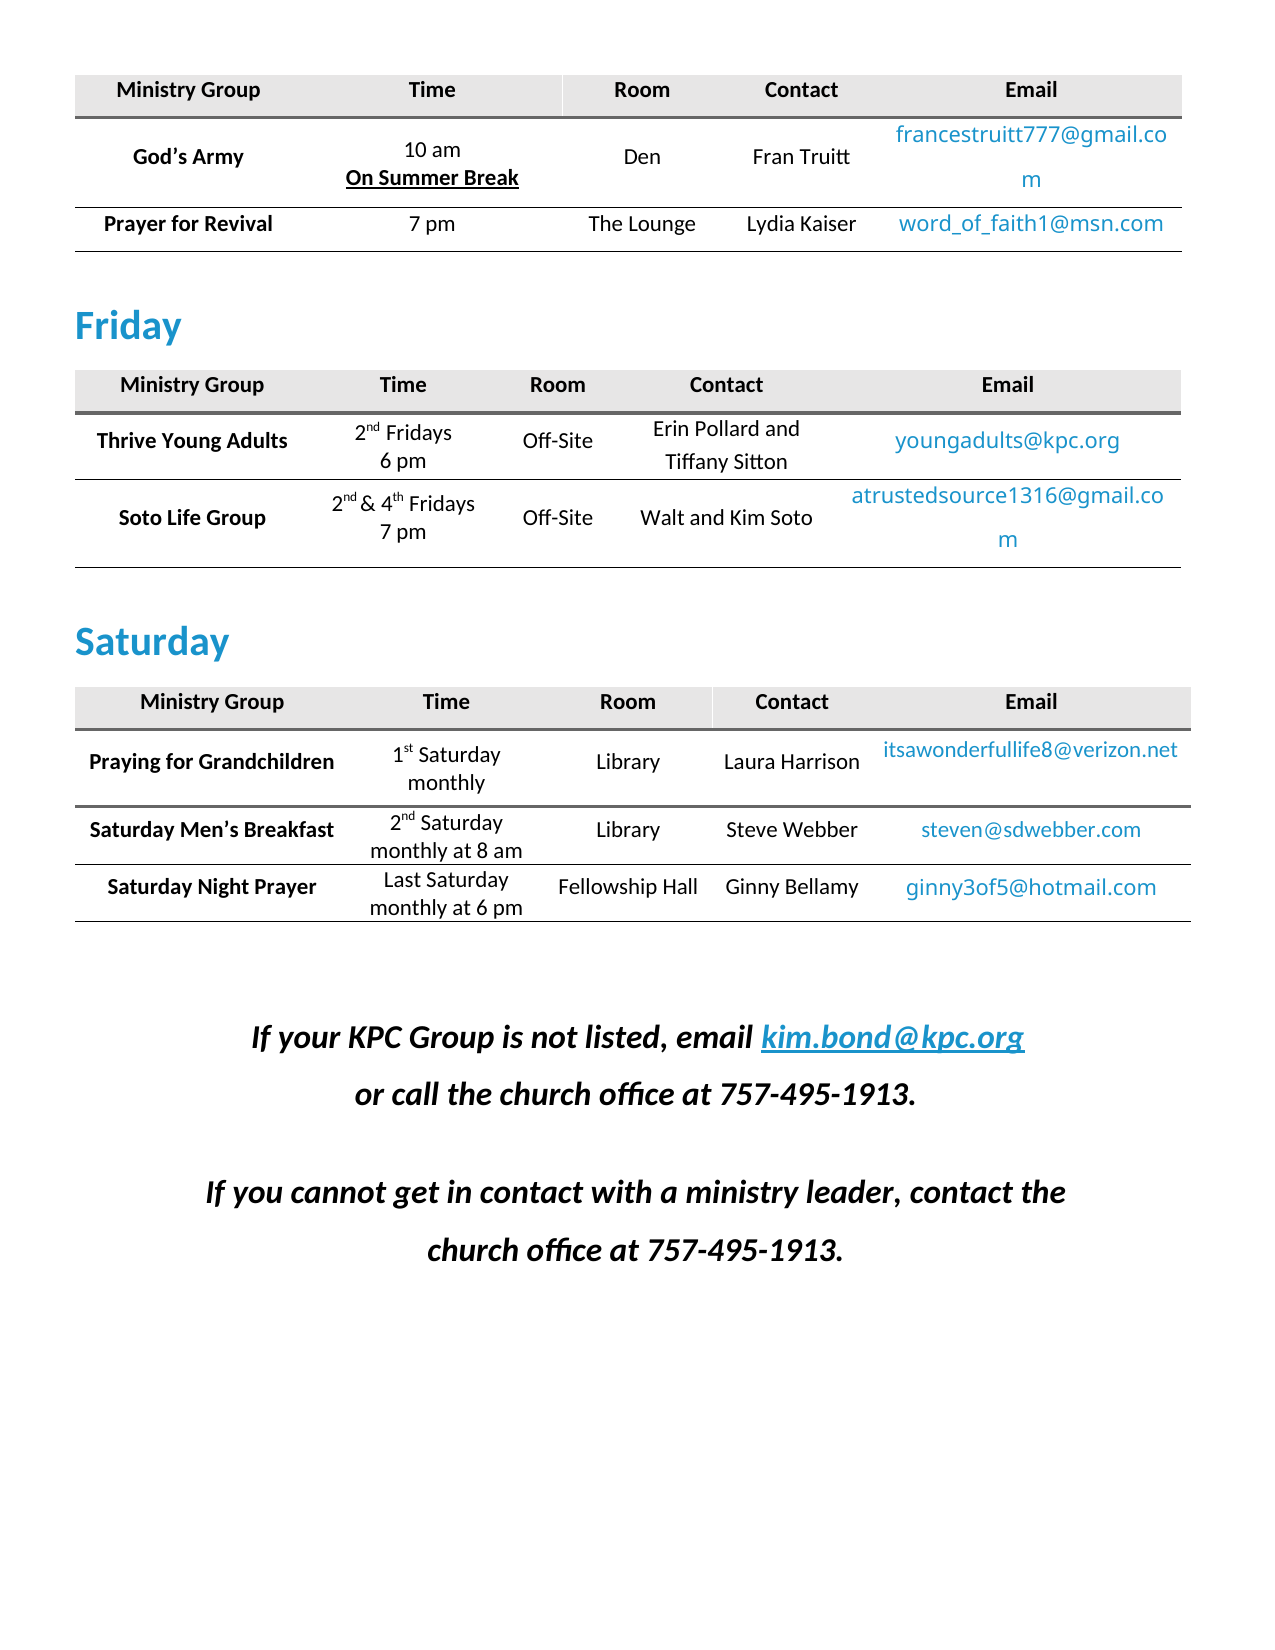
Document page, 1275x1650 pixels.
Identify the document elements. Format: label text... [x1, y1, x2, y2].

table_cell Saturday Men’s Breakfast [75, 808, 349, 864]
table_header Room [497, 370, 619, 411]
table_cell 2nd Saturday monthly at 8 am [349, 808, 544, 864]
table_cell Off-Site [497, 480, 619, 567]
text If you cannot get in contact with a ministry leader, contact the [75, 1171, 1200, 1212]
table_cell Fran Truitt [722, 119, 881, 207]
text Friday [75, 299, 1200, 349]
table_cell Den [563, 119, 722, 207]
text If your KPC Group is not listed, email kim.bond@kpc.org [75, 1016, 1200, 1056]
table_header Email [834, 370, 1181, 411]
table_cell The Lounge [563, 208, 722, 251]
table_header Email [872, 687, 1191, 728]
table_cell francestruitt777@gmail.com [881, 119, 1182, 207]
table_cell Lydia Kaiser [722, 208, 881, 251]
table_cell Thrive Young Adults [75, 415, 309, 479]
table_header Contact [722, 75, 881, 116]
table_header Ministry Group [75, 75, 302, 116]
table_header Time [349, 687, 544, 728]
table_header Time [309, 370, 497, 411]
table_cell itsawonderfullife8@verizon.net [872, 731, 1191, 805]
table_header Contact [619, 370, 834, 411]
table_cell Last Saturday monthly at 6 pm [349, 865, 544, 921]
table_header Room [544, 687, 712, 728]
table_cell Ginny Bellamy [713, 865, 872, 921]
table_header Ministry Group [75, 370, 309, 411]
table_cell Walt and Kim Soto [619, 480, 834, 567]
table_cell 1st Saturday monthly [349, 731, 544, 805]
table_cell steven@sdwebber.com [872, 808, 1191, 864]
table_header Ministry Group [75, 687, 349, 728]
table_cell 10 am On Summer Break [302, 119, 562, 207]
table_cell Erin Pollard and Tiffany Sitton [619, 415, 834, 479]
table_cell Laura Harrison [713, 731, 872, 805]
table_cell Soto Life Group [75, 480, 309, 567]
table_cell Off-Site [497, 415, 619, 479]
table_header Contact [713, 687, 872, 728]
text or call the church office at 757-495-1913. [75, 1073, 1200, 1114]
table_header Room [563, 75, 722, 116]
text Saturday [75, 615, 1200, 666]
table_cell atrustedsource1316@gmail.com [834, 480, 1181, 567]
table_cell Library [544, 808, 712, 864]
table_header Time [302, 75, 562, 116]
table_cell ginny3of5@hotmail.com [872, 865, 1191, 921]
table_cell word_of_faith1@msn.com [881, 208, 1182, 251]
table_cell Praying for Grandchildren [75, 731, 349, 805]
table_cell Steve Webber [713, 808, 872, 864]
table_header Email [881, 75, 1182, 116]
table_cell 2nd Fridays 6 pm [309, 415, 497, 479]
table_cell 7 pm [302, 208, 562, 251]
text church office at 757-495-1913. [75, 1229, 1200, 1269]
table_cell youngadults@kpc.org [834, 415, 1181, 479]
table_cell God’s Army [75, 119, 302, 207]
table_cell Prayer for Revival [75, 208, 302, 251]
table_cell Fellowship Hall [544, 865, 712, 921]
table_cell Library [544, 731, 712, 805]
table_cell Saturday Night Prayer [75, 865, 349, 921]
table_cell 2nd & 4th Fridays 7 pm [309, 480, 497, 567]
